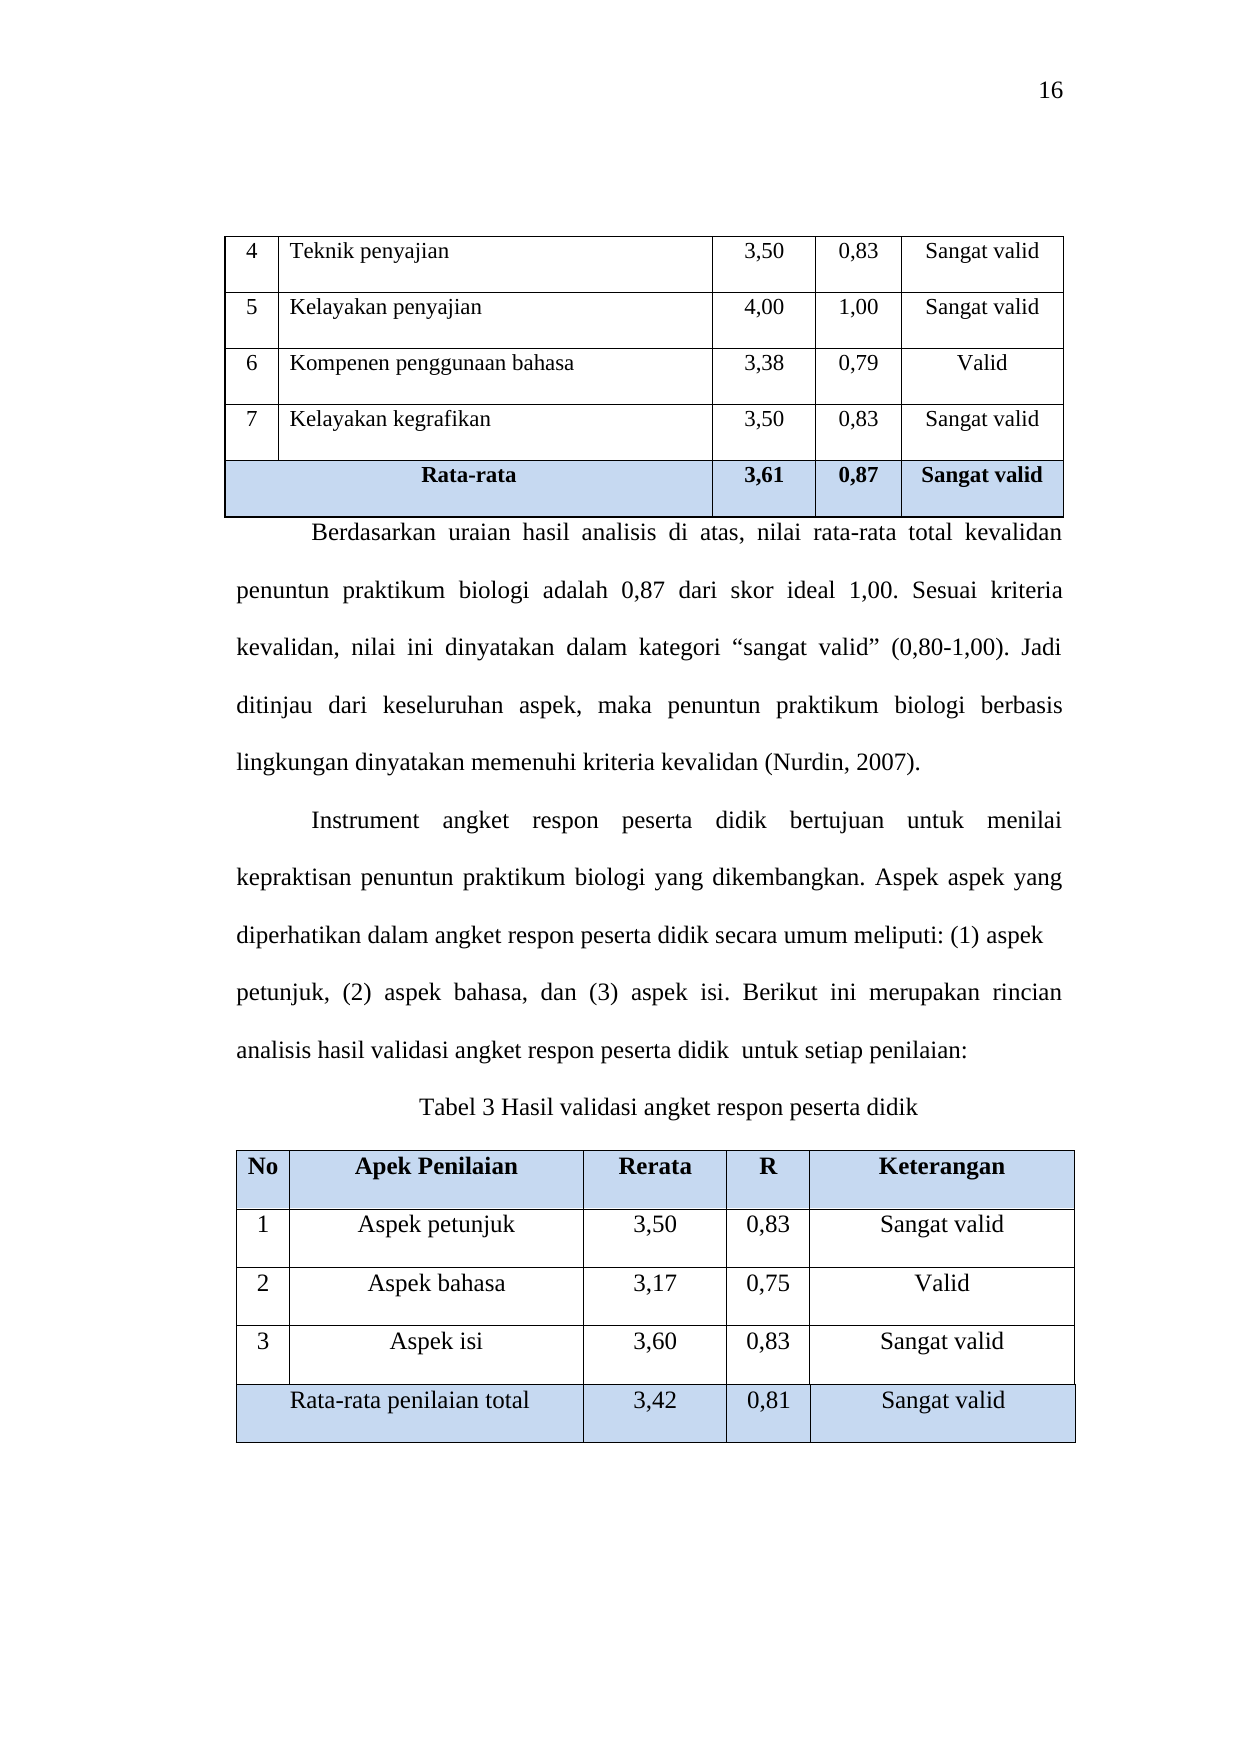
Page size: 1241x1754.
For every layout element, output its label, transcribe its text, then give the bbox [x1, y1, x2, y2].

text Berdasarkan uraian hasil analisis di atas, nilai rata-rata total kevalidan penuntun praktikum biologi adalah 0,87 dari skor ideal 1,00. Sesuai kriteria kevalidan, nilai ini dinyatakan dalam kategori “sangat valid” (0,80-1,00). Jadi ditinjau dari keseluruhan aspek, maka penuntun praktikum biologi berbasis lingkungan dinyatakan memenuhi kriteria kevalidan (Nurdin, 2007). [236, 518, 1063, 776]
table_cell Aspek isi [290, 1326, 583, 1384]
table_cell 7 [226, 405, 278, 460]
table_cell 0,87 [816, 461, 901, 516]
table_cell Sangat valid [902, 237, 1063, 292]
table_cell 3,61 [713, 461, 815, 516]
table_cell 5 [226, 293, 278, 348]
table_header Rerata [584, 1151, 726, 1208]
table_cell 3,50 [713, 405, 815, 460]
text Instrument angket respon peserta didik bertujuan untuk menilai kepraktisan penuntun praktikum biologi yang dikembangkan. Aspek aspek yang diperhatikan dalam angket respon peserta didik secara umum meliputi: (1) aspek petunjuk, (2) aspek bahasa, dan (3) aspek isi. Berikut ini merupakan rincian analisis hasil validasi angket respon peserta didik untuk setiap penilaian: [236, 805, 1063, 1064]
table_cell Sangat valid [902, 461, 1063, 516]
table_cell Rata-rata penilaian total [237, 1385, 583, 1442]
table_cell 4 [226, 237, 278, 292]
table_cell Sangat valid [902, 405, 1063, 460]
table_cell Sangat valid [902, 293, 1063, 348]
table_cell 1 [237, 1210, 289, 1267]
table_cell Valid [810, 1268, 1074, 1325]
table_cell Aspek bahasa [290, 1268, 583, 1325]
table_cell 0,83 [816, 237, 901, 292]
table_cell Sangat valid [810, 1210, 1074, 1267]
table_cell Sangat valid [810, 1326, 1074, 1384]
table_cell 0,75 [727, 1268, 809, 1325]
table_cell 0,79 [816, 349, 901, 404]
table_cell Aspek petunjuk [290, 1210, 583, 1267]
table_cell 4,00 [713, 293, 815, 348]
text Tabel 3 Hasil validasi angket respon peserta didik [274, 1092, 1063, 1121]
table_cell 3,38 [713, 349, 815, 404]
table_cell 0,83 [727, 1210, 809, 1267]
table_cell 2 [237, 1268, 289, 1325]
table_cell 3,50 [584, 1210, 726, 1267]
table_cell 3 [237, 1326, 289, 1384]
table_cell Teknik penyajian [279, 237, 712, 292]
table_cell 3,50 [713, 237, 815, 292]
table_cell 6 [226, 349, 278, 404]
table_header No [237, 1151, 289, 1208]
table_cell 0,81 [727, 1385, 810, 1442]
table_cell Sangat valid [811, 1385, 1075, 1442]
table_cell Kelayakan penyajian [279, 293, 712, 348]
table_header Apek Penilaian [290, 1151, 583, 1208]
table_header R [727, 1151, 809, 1208]
table_cell Valid [902, 349, 1063, 404]
table_cell Kelayakan kegrafikan [279, 405, 712, 460]
table_cell 0,83 [727, 1326, 809, 1384]
table_cell Kompenen penggunaan bahasa [279, 349, 712, 404]
table_cell 3,60 [584, 1326, 726, 1384]
table_header Keterangan [810, 1151, 1074, 1208]
table_cell 1,00 [816, 293, 901, 348]
table_cell Rata-rata [226, 461, 712, 516]
table_cell 3,42 [584, 1385, 726, 1442]
table_cell 0,83 [816, 405, 901, 460]
table_cell 3,17 [584, 1268, 726, 1325]
